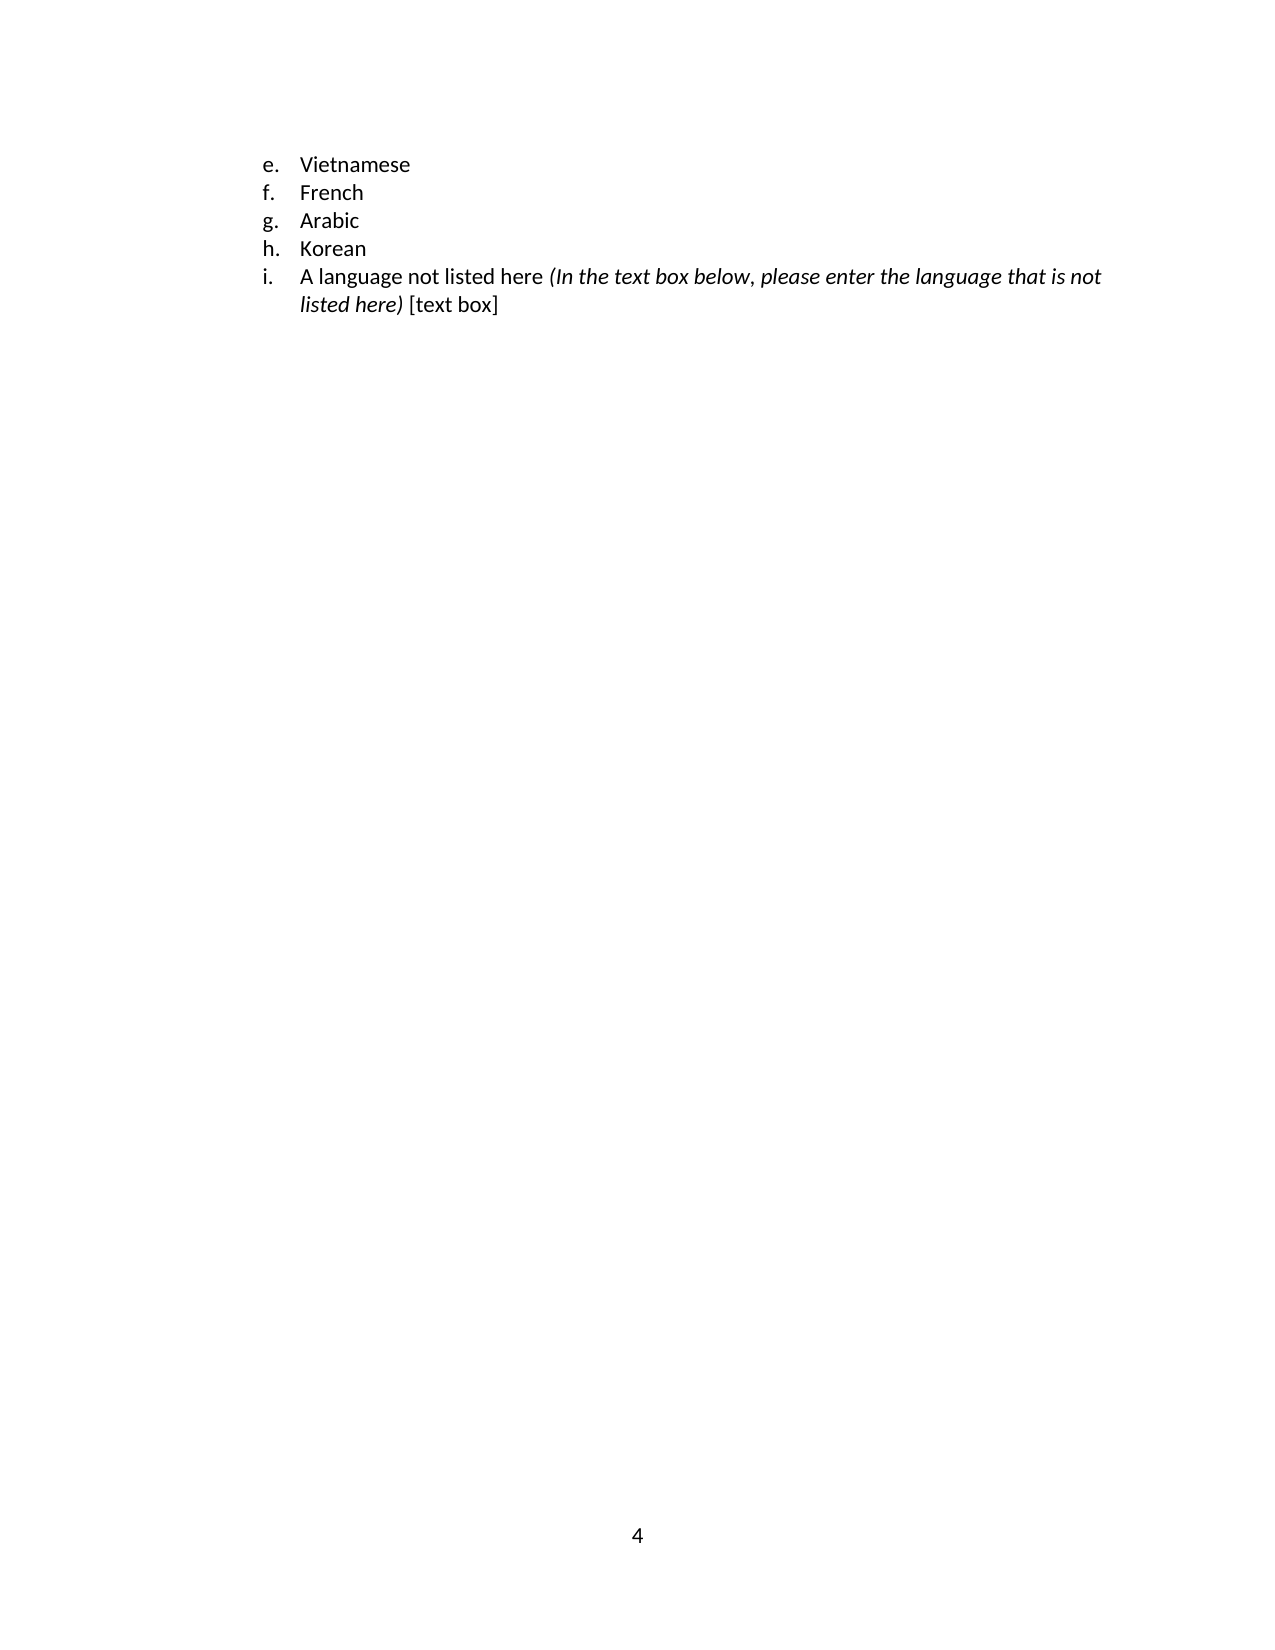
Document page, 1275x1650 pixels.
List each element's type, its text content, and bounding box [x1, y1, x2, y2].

list Vietnamese [262, 150, 1125, 178]
list A language not listed here (In the text box below, please enter the language that is not listed here) [text box] [262, 262, 1125, 318]
list Arabic [262, 206, 1125, 234]
list Korean [262, 234, 1125, 262]
list French [262, 178, 1125, 206]
